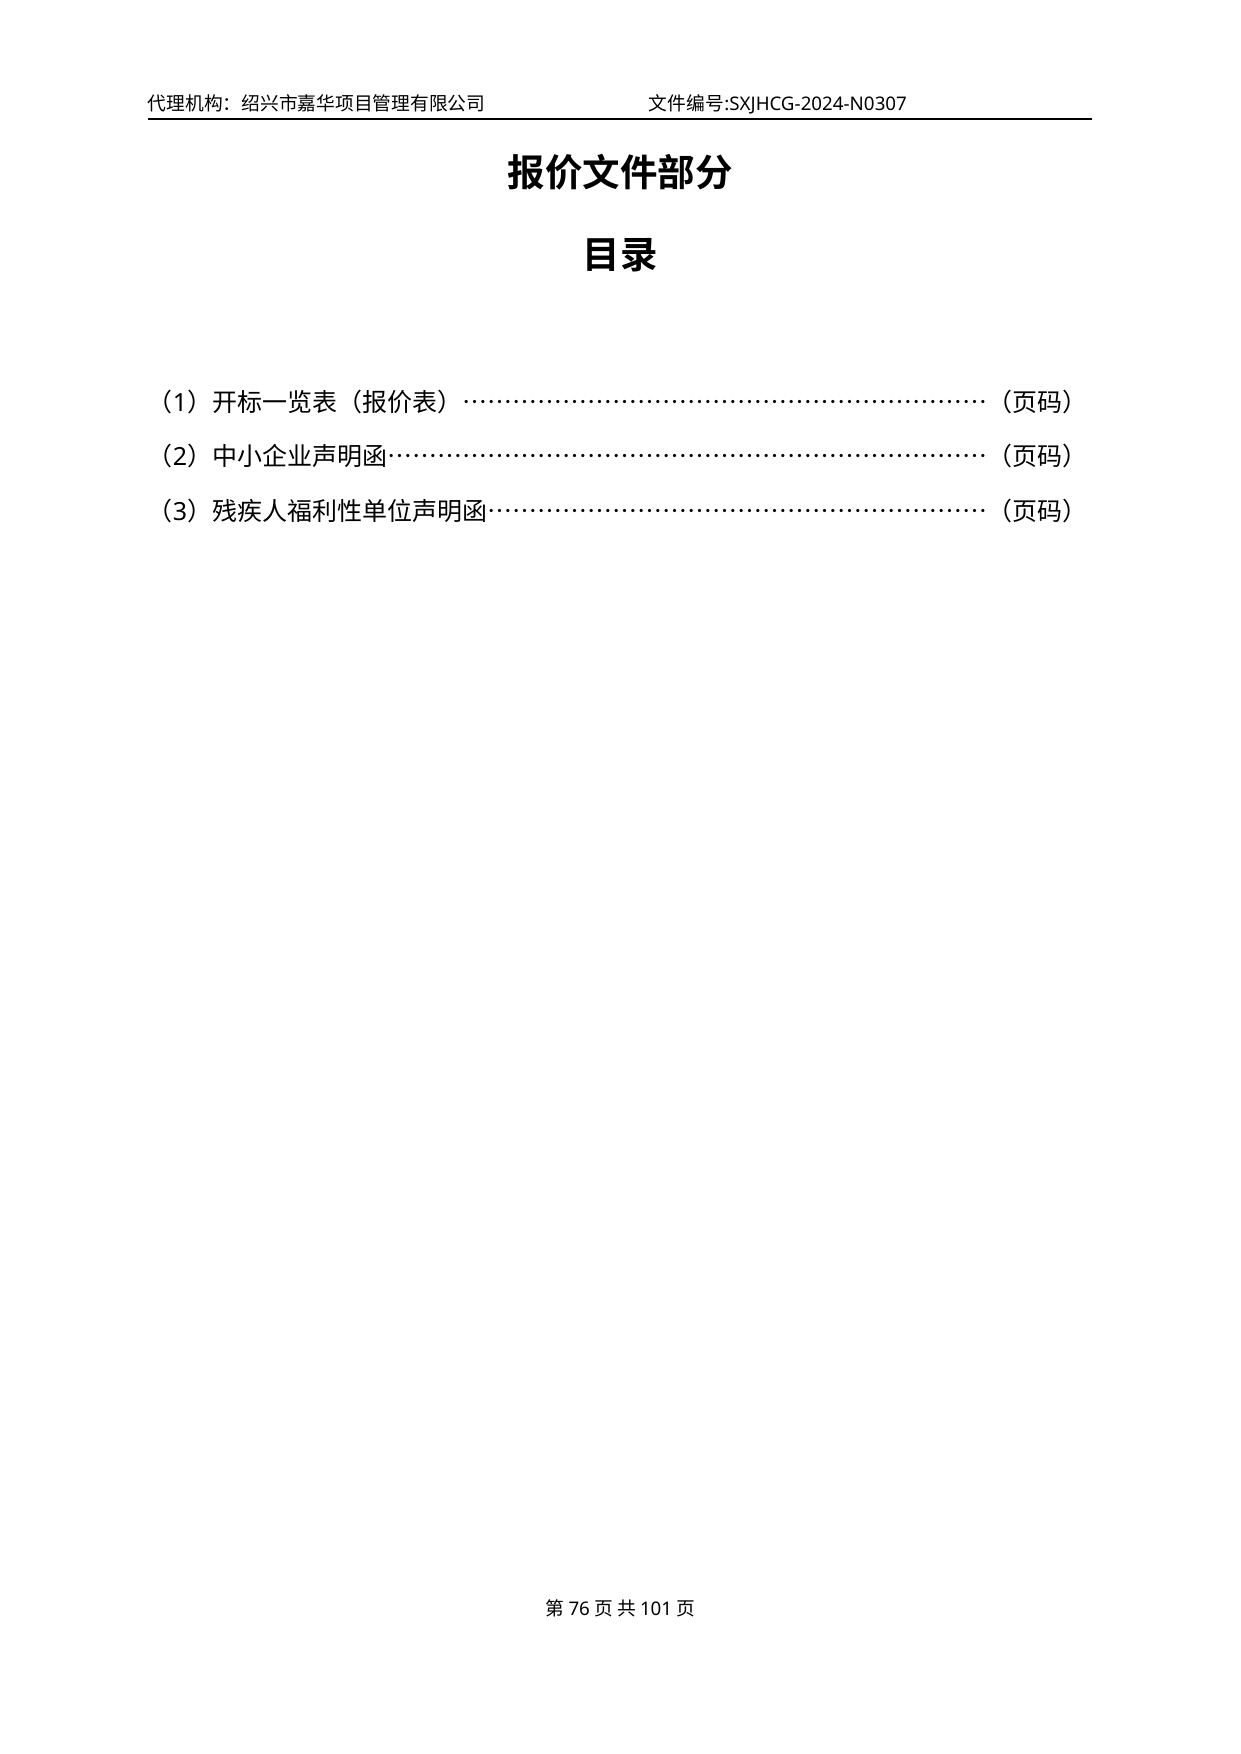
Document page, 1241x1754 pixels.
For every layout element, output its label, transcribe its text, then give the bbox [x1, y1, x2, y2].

text （3）残疾人福利性单位声明函……………………………………………………（页码） [148, 491, 1092, 527]
text （2）中小企业声明函………………………………………………………………（页码） [148, 437, 1092, 473]
text 报价文件部分 [148, 143, 1092, 197]
text （1）开标一览表（报价表）………………………………………………………（页码） [148, 382, 1092, 419]
text 目录 [148, 224, 1092, 279]
